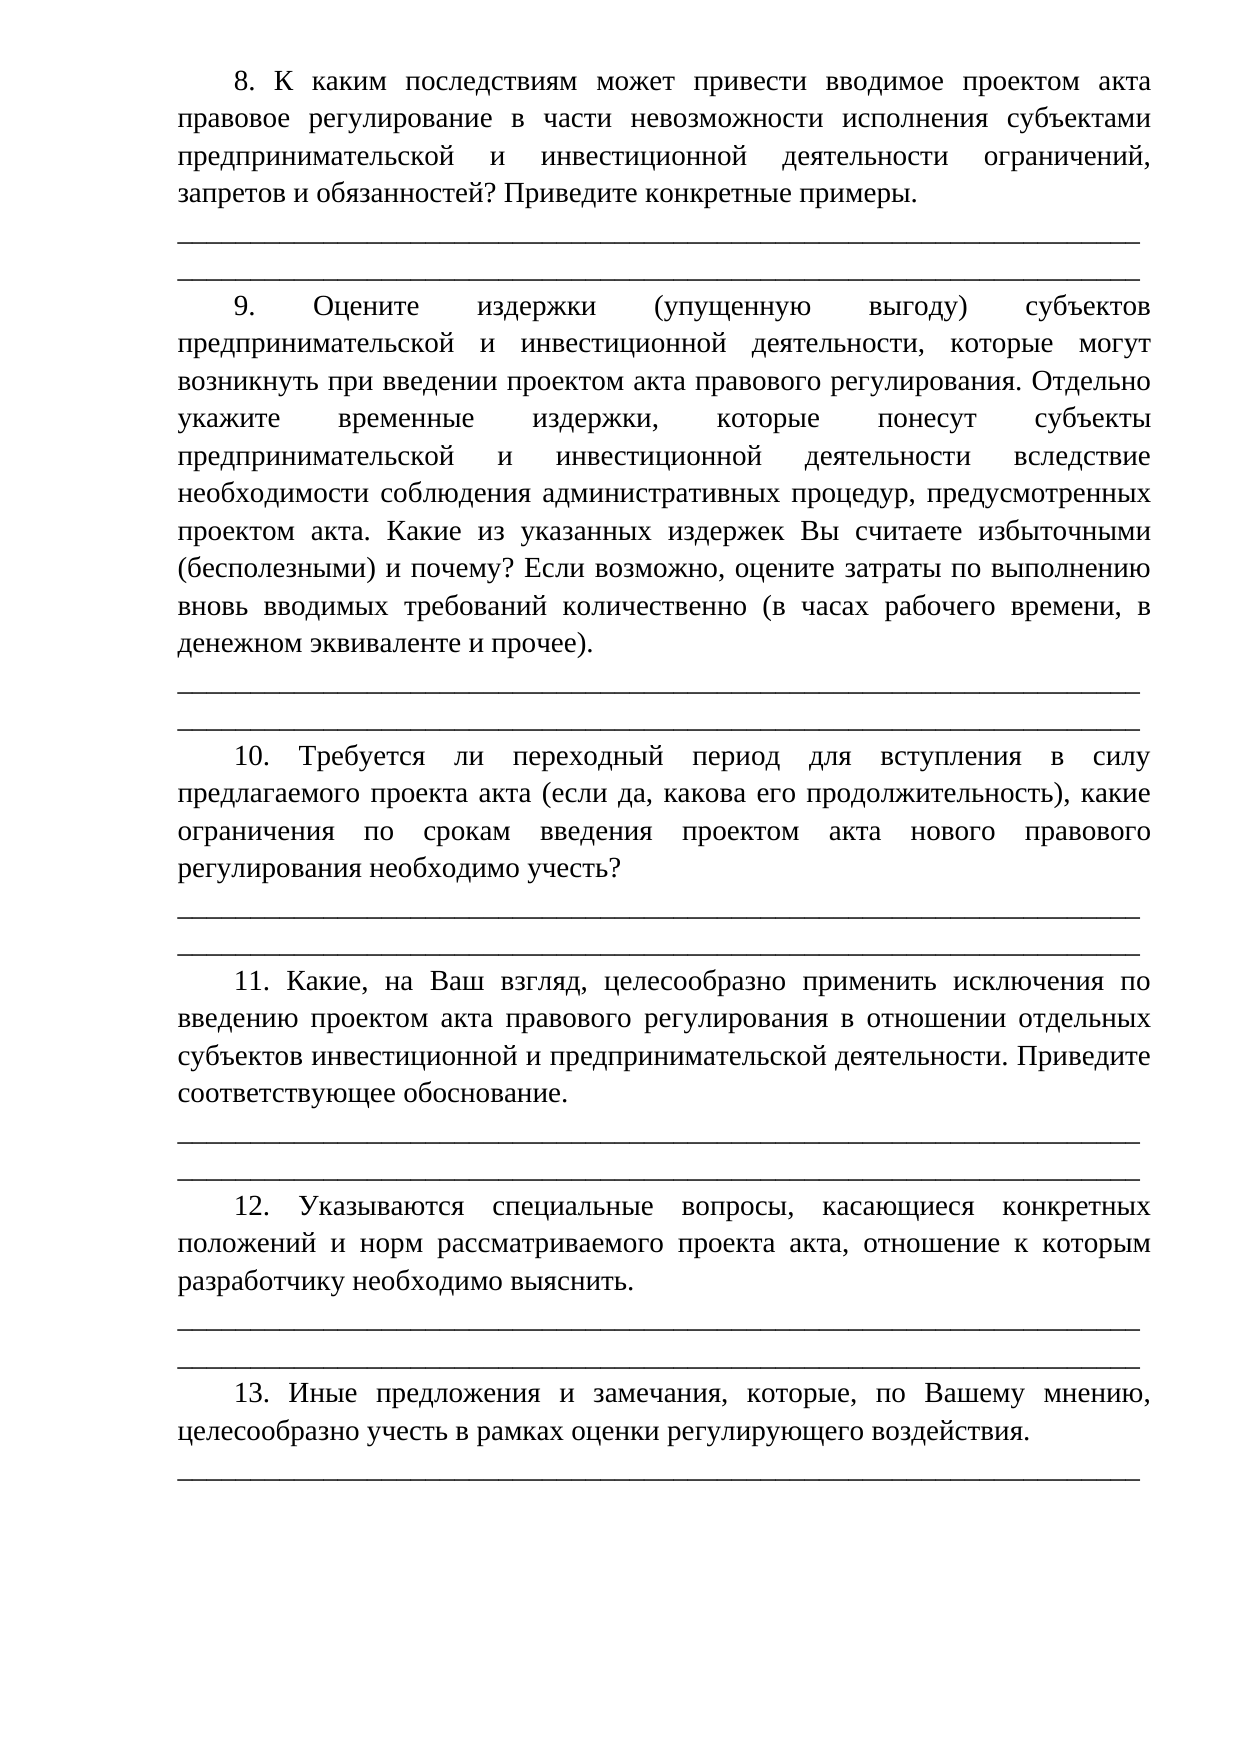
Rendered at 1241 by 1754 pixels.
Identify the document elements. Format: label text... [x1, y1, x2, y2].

text __________________________________________________________________ [177, 247, 1152, 284]
text __________________________________________________________________ [177, 697, 1152, 734]
text 11. Какие, на Ваш взгляд, целесообразно применить исключения по введению проектом акта правового регулирования в отношении отдельных субъектов инвестиционной и предпринимательской деятельности. Приведите соответствующее обоснование. [177, 959, 1152, 1109]
text __________________________________________________________________ [177, 884, 1152, 922]
text __________________________________________________________________ [177, 1447, 1152, 1484]
text __________________________________________________________________ [177, 922, 1152, 959]
text __________________________________________________________________ [177, 1147, 1152, 1184]
text 12. Указываются специальные вопросы, касающиеся конкретных положений и норм рассматриваемого проекта акта, отношение к которым разработчику необходимо выяснить. [177, 1184, 1152, 1297]
text __________________________________________________________________ [177, 659, 1152, 697]
text __________________________________________________________________ [177, 1297, 1152, 1334]
text 8. К каким последствиям может привести вводимое проектом акта правовое регулирование в части невозможности исполнения субъектами предпринимательской и инвестиционной деятельности ограничений, запретов и обязанностей? Приведите конкретные примеры. [177, 59, 1152, 209]
text __________________________________________________________________ [177, 209, 1152, 247]
text 13. Иные предложения и замечания, которые, по Вашему мнению, целесообразно учесть в рамках оценки регулирующего воздействия. [177, 1372, 1152, 1447]
text __________________________________________________________________ [177, 1334, 1152, 1372]
text __________________________________________________________________ [177, 1109, 1152, 1147]
text 10. Требуется ли переходный период для вступления в силу предлагаемого проекта акта (если да, какова его продолжительность), какие ограничения по срокам введения проектом акта нового правового регулирования необходимо учесть? [177, 734, 1152, 884]
text 9. Оцените издержки (упущенную выгоду) субъектов предпринимательской и инвестиционной деятельности, которые могут возникнуть при введении проектом акта правового регулирования. Отдельно укажите временные издержки, которые понесут субъекты предпринимательской и инвестиционной деятельности вследствие необходимости соблюдения административных процедур, предусмотренных проектом акта. Какие из указанных издержек Вы считаете избыточными (бесполезными) и почему? Если возможно, оцените затраты по выполнению вновь вводимых требований количественно (в часах рабочего времени, в денежном эквиваленте и прочее). [177, 284, 1152, 659]
